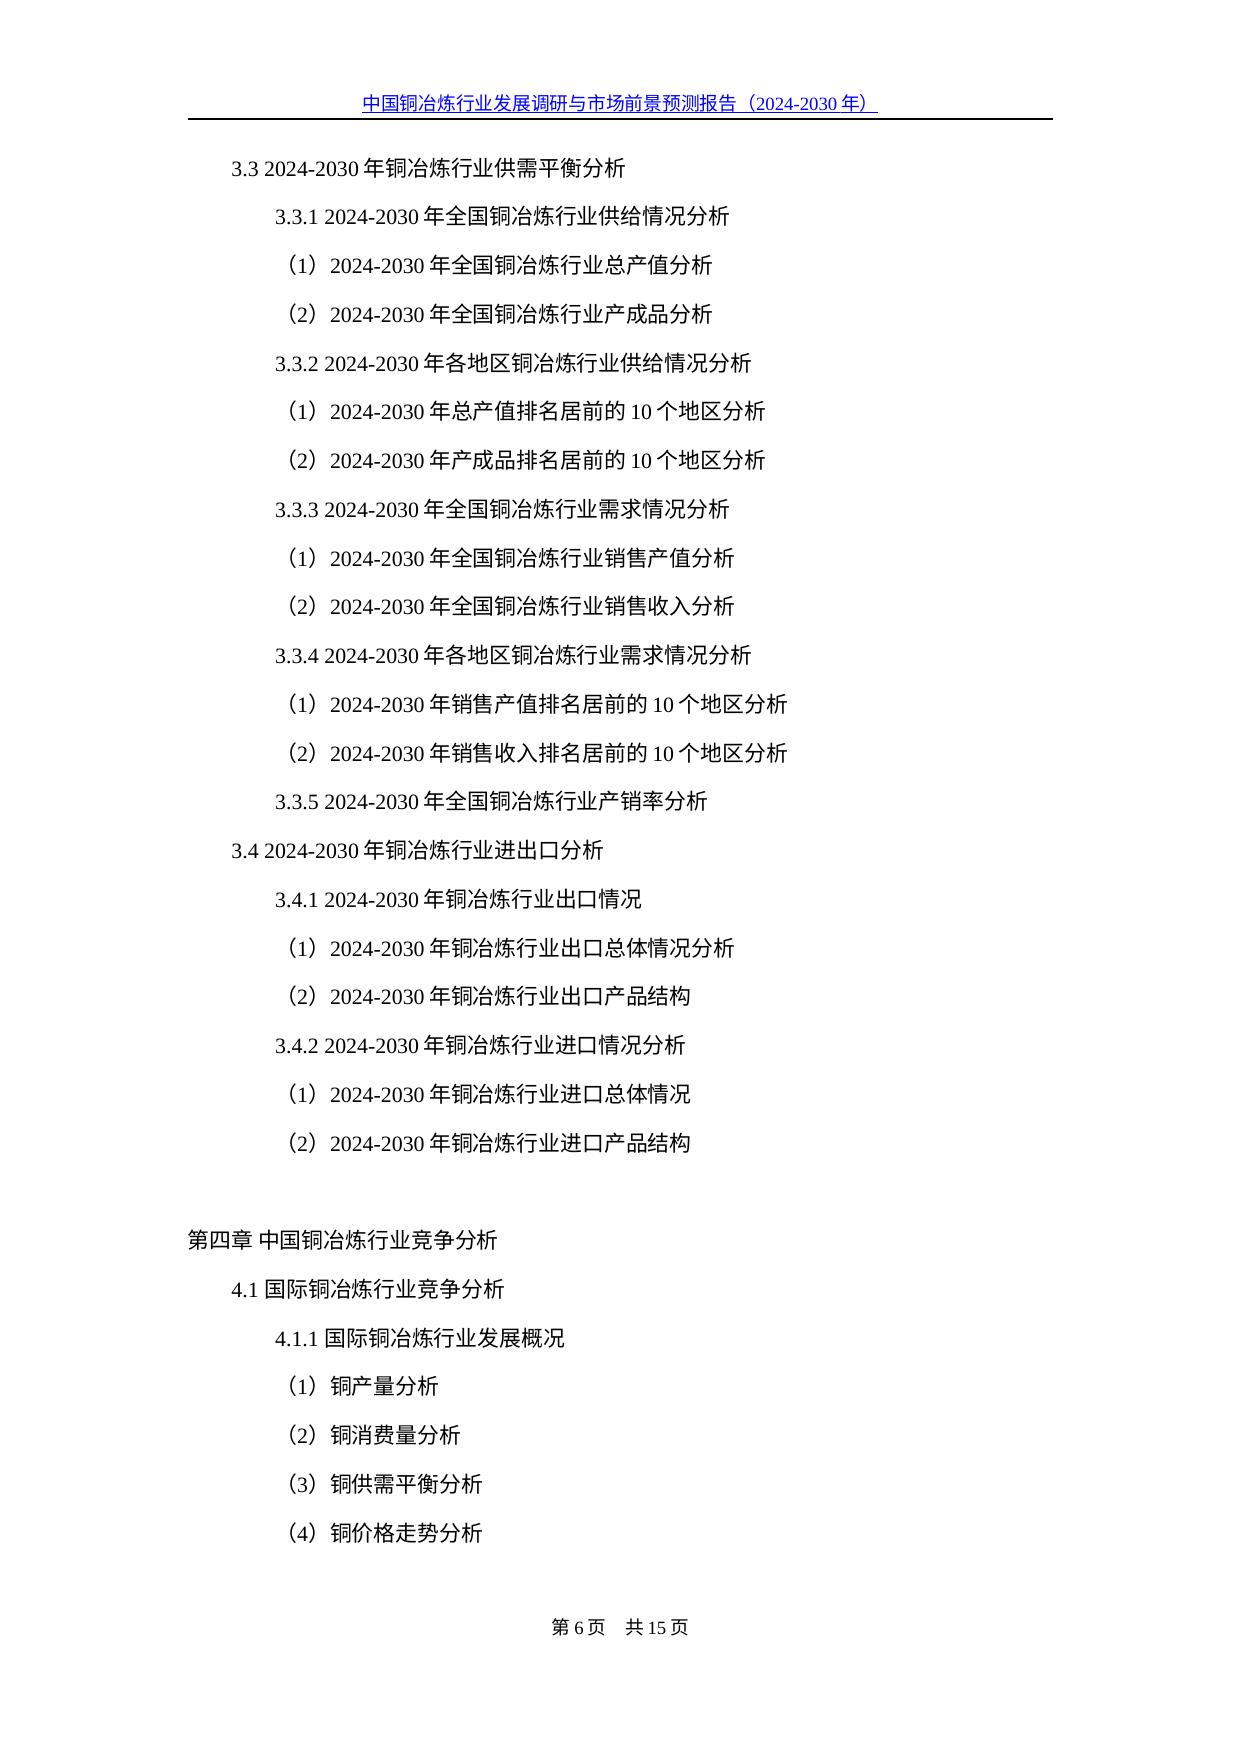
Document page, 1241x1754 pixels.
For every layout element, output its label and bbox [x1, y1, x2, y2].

text [187, 150, 1053, 1548]
